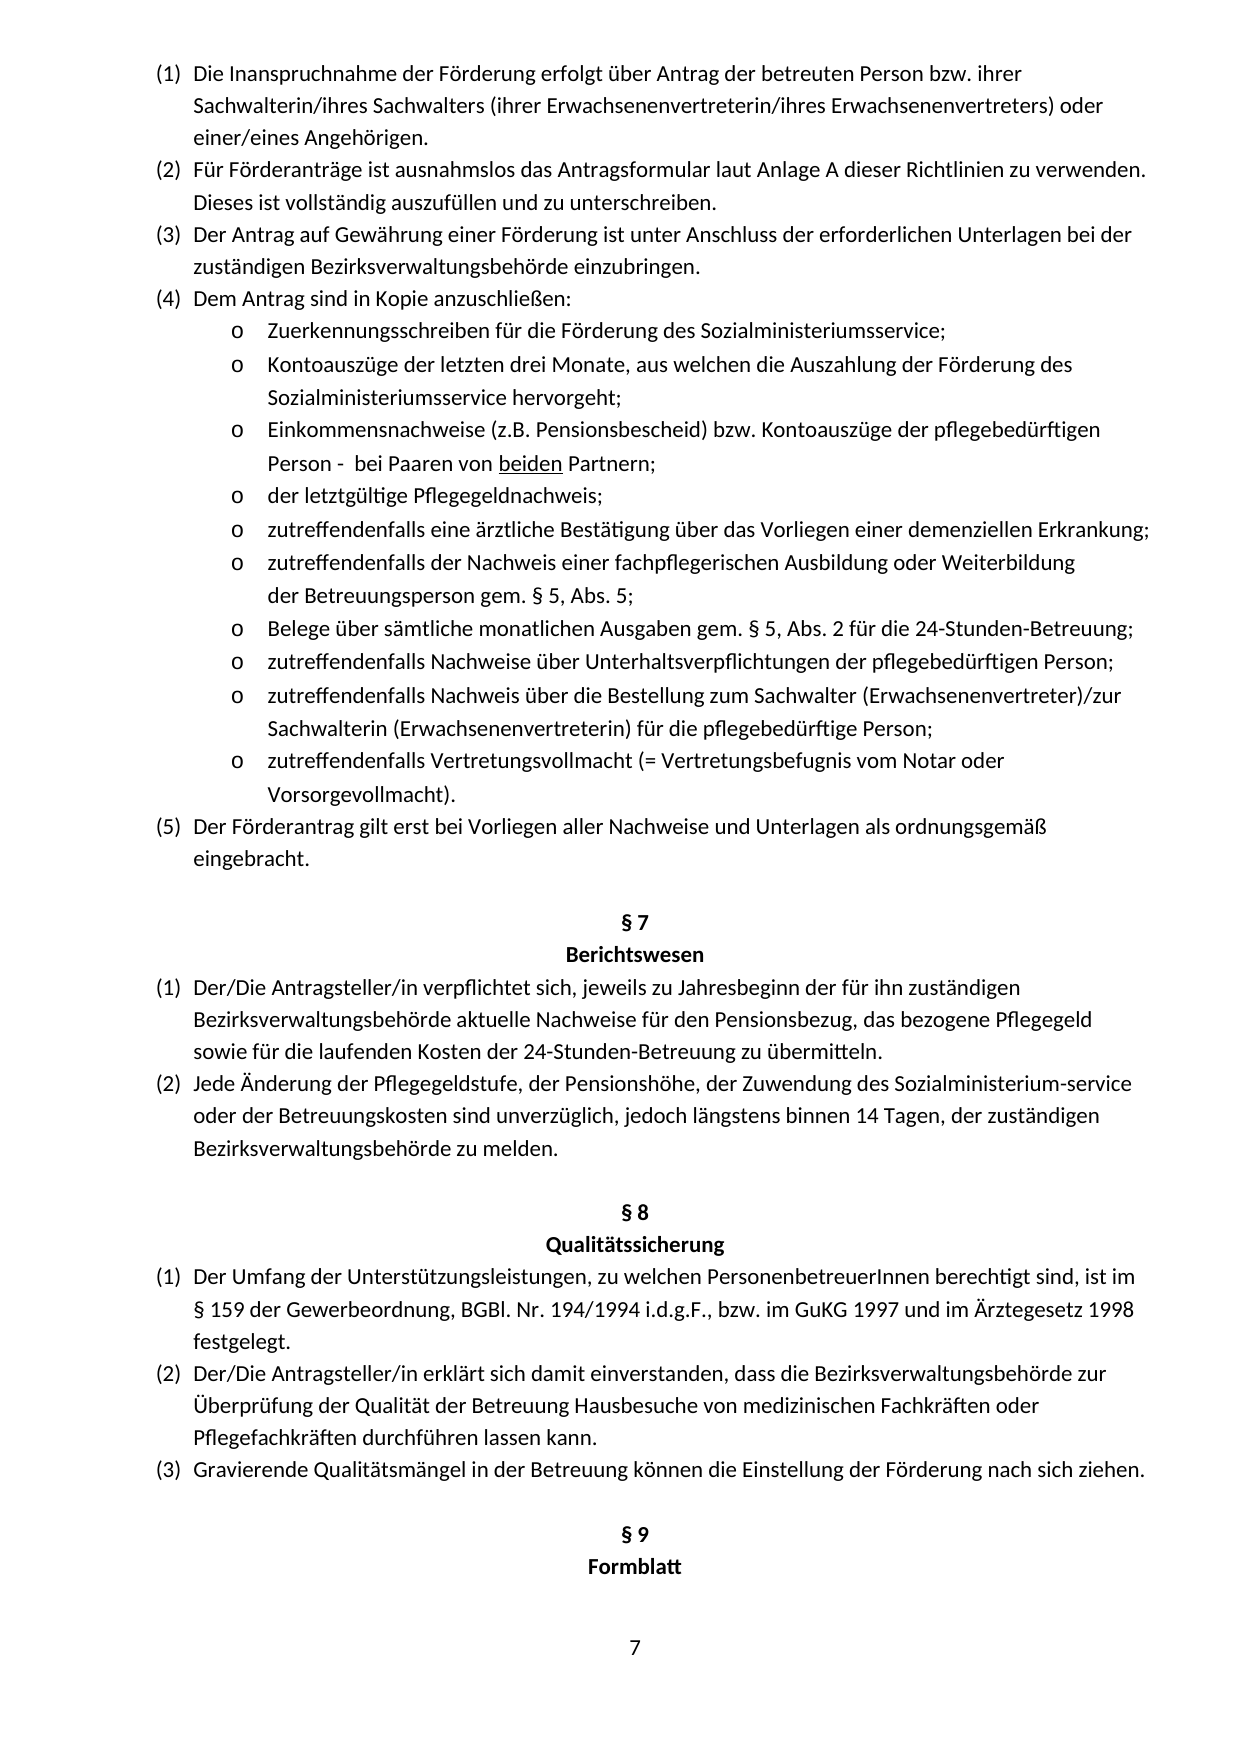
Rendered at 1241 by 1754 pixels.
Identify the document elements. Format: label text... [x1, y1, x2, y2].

list Der Förderantrag gilt erst bei Vorliegen aller Nachweise und Unterlagen als ordnungsgemäß eingebracht. [156, 812, 1152, 872]
text § 7 [118, 908, 1152, 936]
list zutreffendenfalls eine ärztliche Bestätigung über das Vorliegen einer demenziellen Erkrankung; [230, 515, 1152, 544]
list Die Inanspruchnahme der Förderung erfolgt über Antrag der betreuten Person bzw. ihrer Sachwalterin/ihres Sachwalters (ihrer Erwachsenenvertreterin/ihres Erwachsenenvertreters) oder einer/eines Angehörigen. [156, 59, 1152, 151]
list zutreffendenfalls der Nachweis einer fachpflegerischen Ausbildung oder Weiterbildung der Betreuungsperson gem. § 5, Abs. 5; [230, 548, 1152, 609]
list Jede Änderung der Pflegegeldstufe, der Pensionshöhe, der Zuwendung des Sozialministerium-service oder der Betreuungskosten sind unverzüglich, jedoch längstens binnen 14 Tagen, der zuständigen Bezirksverwaltungsbehörde zu melden. [156, 1069, 1152, 1194]
list Der/Die Antragsteller/in verpflichtet sich, jeweils zu Jahresbeginn der für ihn zuständigen Bezirksverwaltungsbehörde aktuelle Nachweise für den Pensionsbezug, das bezogene Pflegegeld sowie für die laufenden Kosten der 24-Stunden-Betreuung zu übermitteln. [156, 973, 1152, 1065]
text § 8 [118, 1198, 1152, 1226]
list Einkommensnachweise (z.B. Pensionsbescheid) bzw. Kontoauszüge der pflegebedürftigen Person - bei Paaren von beiden Partnern; [230, 416, 1152, 477]
text § 9 [118, 1520, 1152, 1548]
list Belege über sämtliche monatlichen Ausgaben gem. § 5, Abs. 2 für die 24-Stunden-Betreuung; [230, 614, 1152, 643]
list zutreffendenfalls Nachweise über Unterhaltsverpflichtungen der pflegebedürftigen Person; [230, 647, 1152, 676]
list Der Antrag auf Gewährung einer Förderung ist unter Anschluss der erforderlichen Unterlagen bei der zuständigen Bezirksverwaltungsbehörde einzubringen. [156, 220, 1152, 280]
text Formblatt [118, 1552, 1152, 1580]
list zutreffendenfalls Nachweis über die Bestellung zum Sachwalter (Erwachsenenvertreter)/zur Sachwalterin (Erwachsenenvertreterin) für die pflegebedürftige Person; [230, 681, 1152, 742]
list Zuerkennungsschreiben für die Förderung des Sozialministeriumsservice; [230, 317, 1152, 346]
list Für Förderanträge ist ausnahmslos das Antragsformular laut Anlage A dieser Richtlinien zu verwenden. Dieses ist vollständig auszufüllen und zu unterschreiben. [156, 156, 1152, 216]
list Gravierende Qualitätsmängel in der Betreuung können die Einstellung der Förderung nach sich ziehen. [156, 1456, 1152, 1516]
list der letztgültige Pflegegeldnachweis; [230, 481, 1152, 510]
list Der/Die Antragsteller/in erklärt sich damit einverstanden, dass die Bezirksverwaltungsbehörde zur Überprüfung der Qualität der Betreuung Hausbesuche von medizinischen Fachkräften oder Pflegefachkräften durchführen lassen kann. [156, 1359, 1152, 1451]
list zutreffendenfalls Vertretungsvollmacht (= Vertretungsbefugnis vom Notar oder Vorsorgevollmacht). [230, 746, 1152, 808]
text Berichtswesen [118, 941, 1152, 969]
list Dem Antrag sind in Kopie anzuschließen: [156, 284, 1152, 312]
list Der Umfang der Unterstützungsleistungen, zu welchen PersonenbetreuerInnen berechtigt sind, ist im § 159 der Gewerbeordnung, BGBl. Nr. 194/1994 i.d.g.F., bzw. im GuKG 1997 und im Ärztegesetz 1998 festgelegt. [156, 1262, 1152, 1355]
text Qualitätssicherung [118, 1230, 1152, 1258]
list Kontoauszüge der letzten drei Monate, aus welchen die Auszahlung der Förderung des Sozialministeriumsservice hervorgeht; [230, 350, 1152, 411]
